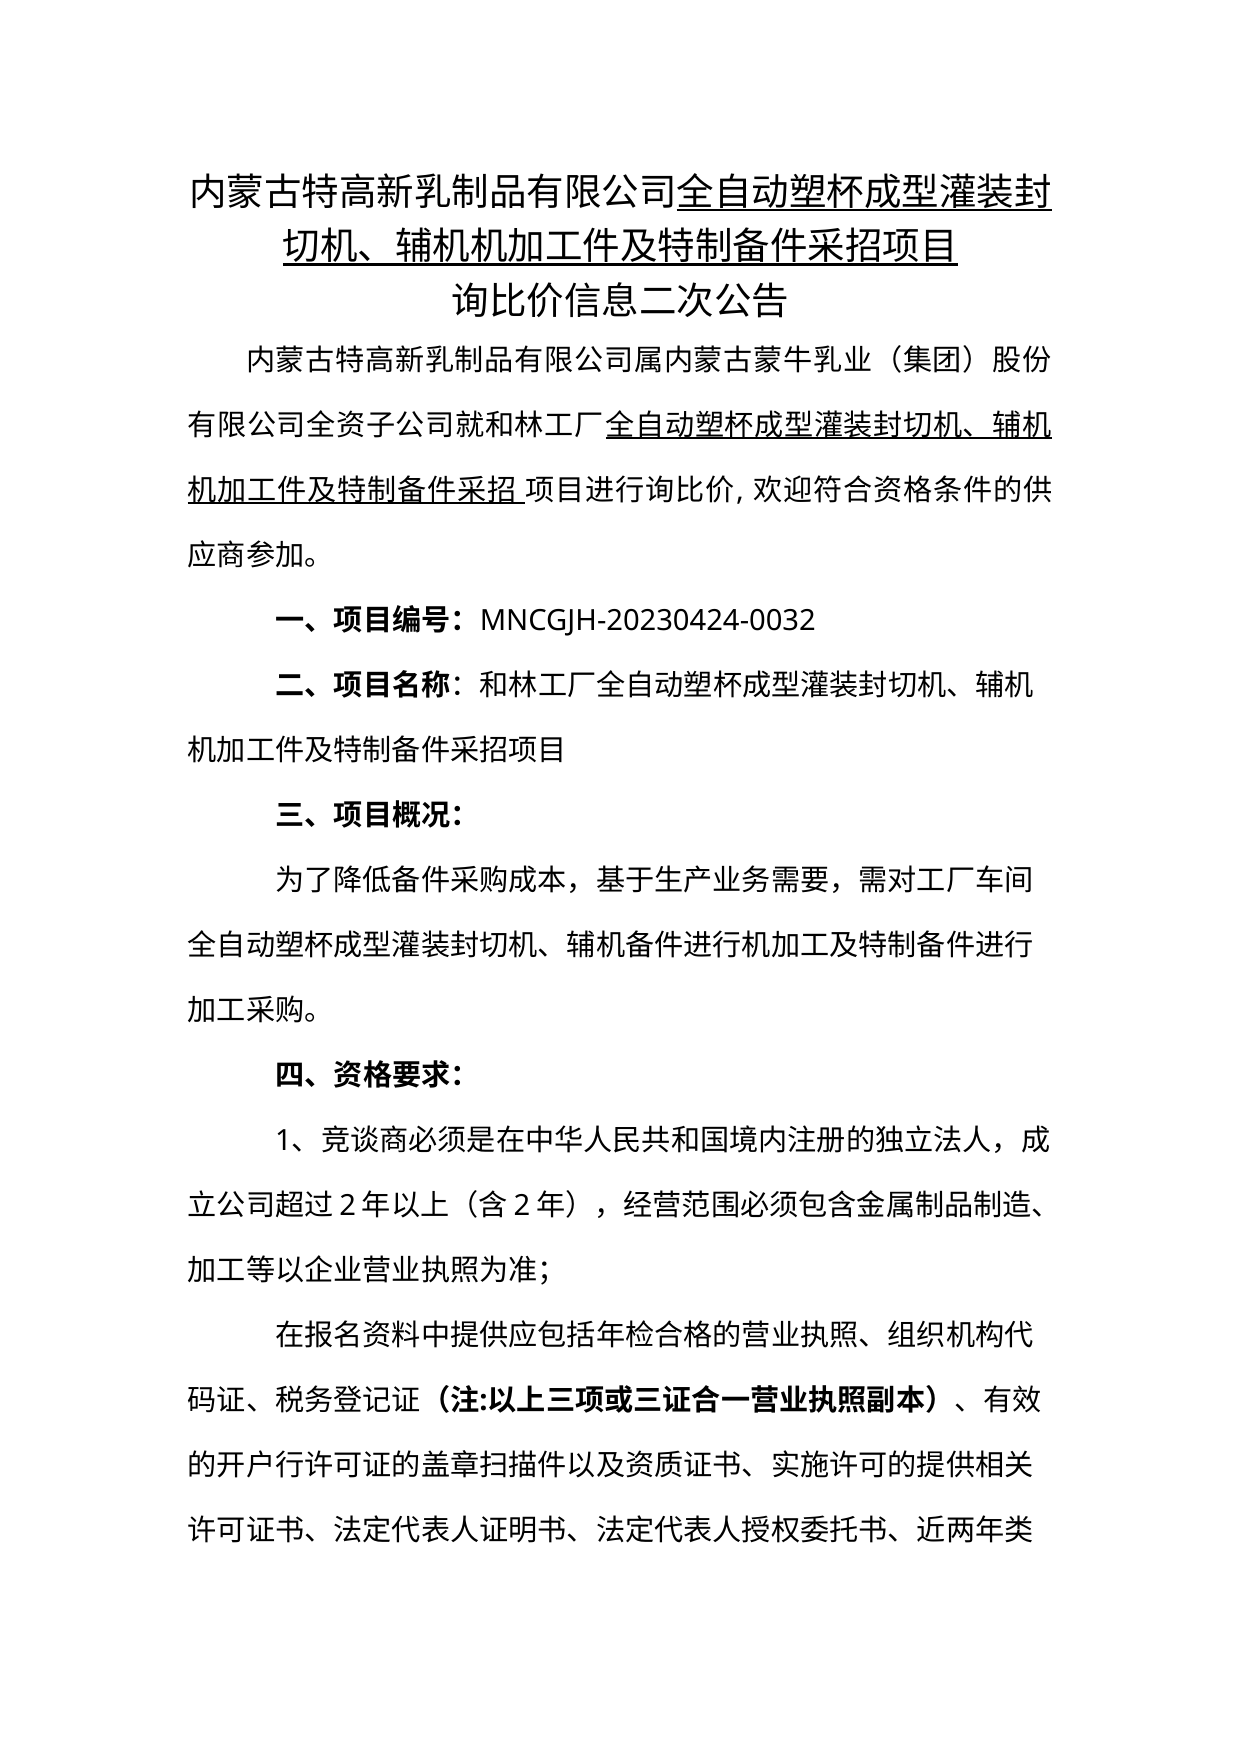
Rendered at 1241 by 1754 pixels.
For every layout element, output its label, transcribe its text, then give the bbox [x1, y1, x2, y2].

text 四、资格要求： [187, 1040, 1053, 1105]
text 内蒙古特高新乳制品有限公司全自动塑杯成型灌装封切机、辅机机加工件及特制备件采招项目 [187, 162, 1053, 271]
text 询比价信息二次公告 [187, 271, 1053, 325]
text 一、项目编号：MNCGJH-20230424-0032 [187, 585, 1053, 650]
text 三、项目概况： [187, 780, 1053, 845]
text 内蒙古特高新乳制品有限公司属内蒙古蒙牛乳业（集团）股份有限公司全资子公司就和林工厂全自动塑杯成型灌装封切机、辅机机加工件及特制备件采招 项目进行询比价, 欢迎符合资格条件的供应商参加。 [187, 325, 1053, 585]
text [187, 1300, 1053, 1560]
text 为了降低备件采购成本，基于生产业务需要，需对工厂车间全自动塑杯成型灌装封切机、辅机备件进行机加工及特制备件进行加工采购。 [187, 845, 1053, 1040]
text 二、项目名称：和林工厂全自动塑杯成型灌装封切机、辅机机加工件及特制备件采招项目 [187, 650, 1053, 780]
text 1、竞谈商必须是在中华人民共和国境内注册的独立法人，成立公司超过2年以上（含2年），经营范围必须包含金属制品制造、加工等以企业营业执照为准； [187, 1105, 1053, 1300]
